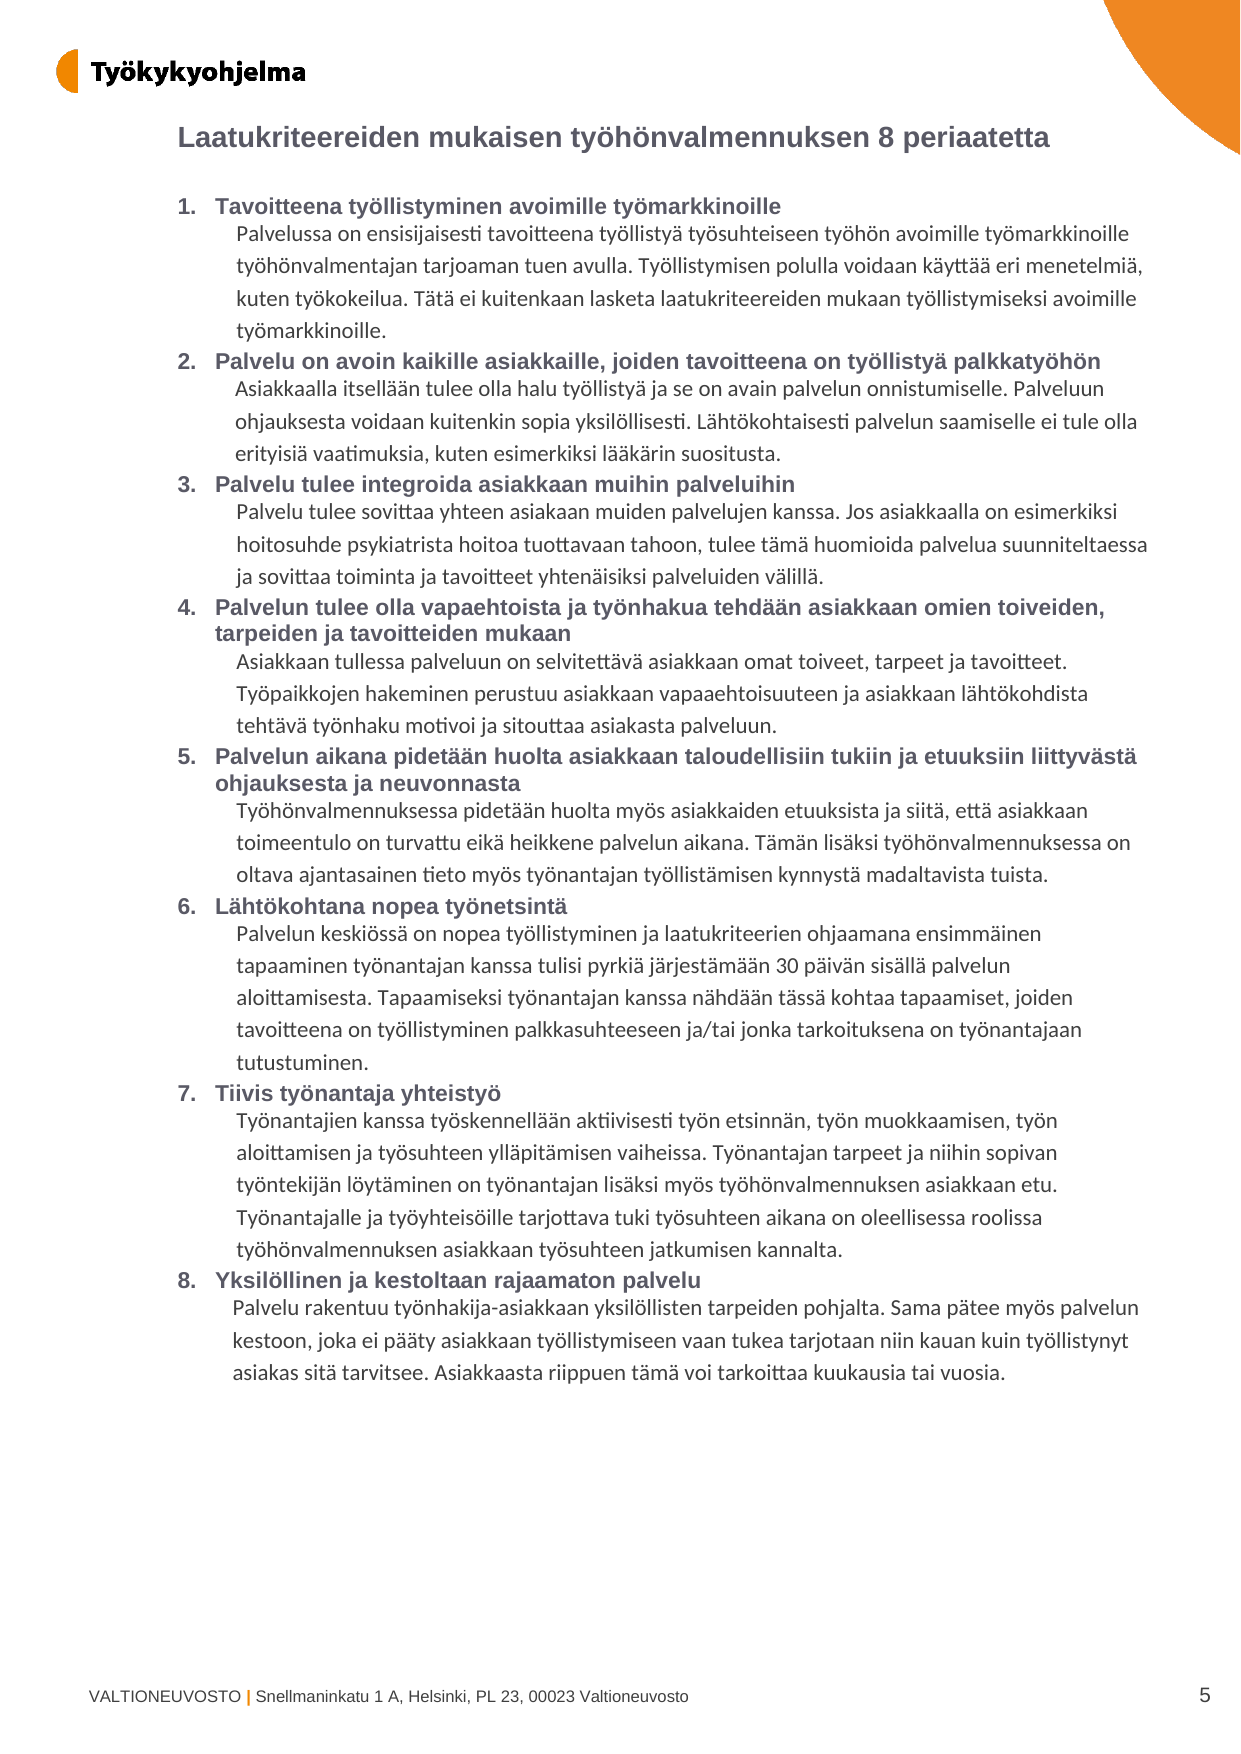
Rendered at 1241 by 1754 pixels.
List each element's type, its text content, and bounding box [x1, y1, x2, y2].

subtitle Palvelu on avoin kaikille asiakkaille, joiden tavoitteena on työllistyä palkkatyöhön [177, 348, 1152, 374]
text Palvelu tulee sovittaa yhteen asiakaan muiden palvelujen kanssa. Jos asiakkaalla on esimerkiksi hoitosuhde psykiatrista hoitoa tuottavaan tahoon, tulee tämä huomioida palvelua suunniteltaessa ja sovittaa toiminta ja tavoitteet yhtenäisiksi palveluiden välillä. [236, 497, 1152, 590]
text Palvelun keskiössä on nopea työllistyminen ja laatukriteerien ohjaamana ensimmäinen tapaaminen työnantajan kanssa tulisi pyrkiä järjestämään 30 päivän sisällä palvelun aloittamisesta. Tapaamiseksi työnantajan kanssa nähdään tässä kohtaa tapaamiset, joiden tavoitteena on työllistyminen palkkasuhteeseen ja/tai jonka tarkoituksena on työnantajaan tutustuminen. [236, 919, 1152, 1076]
subtitle Palvelu tulee integroida asiakkaan muihin palveluihin [177, 471, 1152, 497]
picture [1083, 0, 1241, 157]
text Työhönvalmennuksessa pidetään huolta myös asiakkaiden etuuksista ja siitä, että asiakkaan toimeentulo on turvattu eikä heikkene palvelun aikana. Tämän lisäksi työhönvalmennuksessa on oltava ajantasainen tieto myös työnantajan työllistämisen kynnystä madaltavista tuista. [236, 796, 1152, 888]
subtitle Lähtökohtana nopea työnetsintä [177, 893, 1152, 919]
subtitle Yksilöllinen ja kestoltaan rajaamaton palvelu [177, 1267, 1152, 1293]
text Asiakkaalla itsellään tulee olla halu työllistyä ja se on avain palvelun onnistumiselle. Palveluun ohjauksesta voidaan kuitenkin sopia yksilöllisesti. Lähtökohtaisesti palvelun saamiselle ei tule olla erityisiä vaatimuksia, kuten esimerkiksi lääkärin suositusta. [235, 374, 1152, 467]
text Asiakkaan tullessa palveluun on selvitettävä asiakkaan omat toiveet, tarpeet ja tavoitteet. Työpaikkojen hakeminen perustuu asiakkaan vapaaehtoisuuteen ja asiakkaan lähtökohdista tehtävä työnhaku motivoi ja sitouttaa asiakasta palveluun. [236, 647, 1152, 739]
subtitle Tiivis työnantaja yhteistyö [177, 1080, 1152, 1106]
subtitle Palvelun aikana pidetään huolta asiakkaan taloudellisiin tukiin ja etuuksiin liittyvästä ohjauksesta ja neuvonnasta [177, 743, 1152, 796]
subtitle Palvelun tulee olla vapaehtoista ja työnhakua tehdään asiakkaan omien toiveiden, tarpeiden ja tavoitteiden mukaan [177, 594, 1152, 647]
text Työnantajien kanssa työskennellään aktiivisesti työn etsinnän, työn muokkaamisen, työn aloittamisen ja työsuhteen ylläpitämisen vaiheissa. Työnantajan tarpeet ja niihin sopivan työntekijän löytäminen on työnantajan lisäksi myös työhönvalmennuksen asiakkaan etu. Työnantajalle ja työyhteisöille tarjottava tuki työsuhteen aikana on oleellisessa roolissa työhönvalmennuksen asiakkaan työsuhteen jatkumisen kannalta. [236, 1106, 1152, 1263]
subtitle Tavoitteena työllistyminen avoimille työmarkkinoille [177, 193, 1152, 219]
text Palvelussa on ensisijaisesti tavoitteena työllistyä työsuhteiseen työhön avoimille työmarkkinoille työhönvalmentajan tarjoaman tuen avulla. Työllistymisen polulla voidaan käyttää eri menetelmiä, kuten työkokeilua. Tätä ei kuitenkaan lasketa laatukriteereiden mukaan työllistymiseksi avoimille työmarkkinoille. [236, 219, 1152, 344]
text Palvelu rakentuu työnhakija-asiakkaan yksilöllisten tarpeiden pohjalta. Sama pätee myös palvelun kestoon, joka ei pääty asiakkaan työllistymiseen vaan tukea tarjotaan niin kauan kuin työllistynyt asiakas sitä tarvitsee. Asiakkaasta riippuen tämä voi tarkoittaa kuukausia tai vuosia. [232, 1293, 1152, 1386]
picture [49, 44, 324, 99]
subtitle Laatukriteereiden mukaisen työhönvalmennuksen 8 periaatetta [88, 119, 1152, 153]
